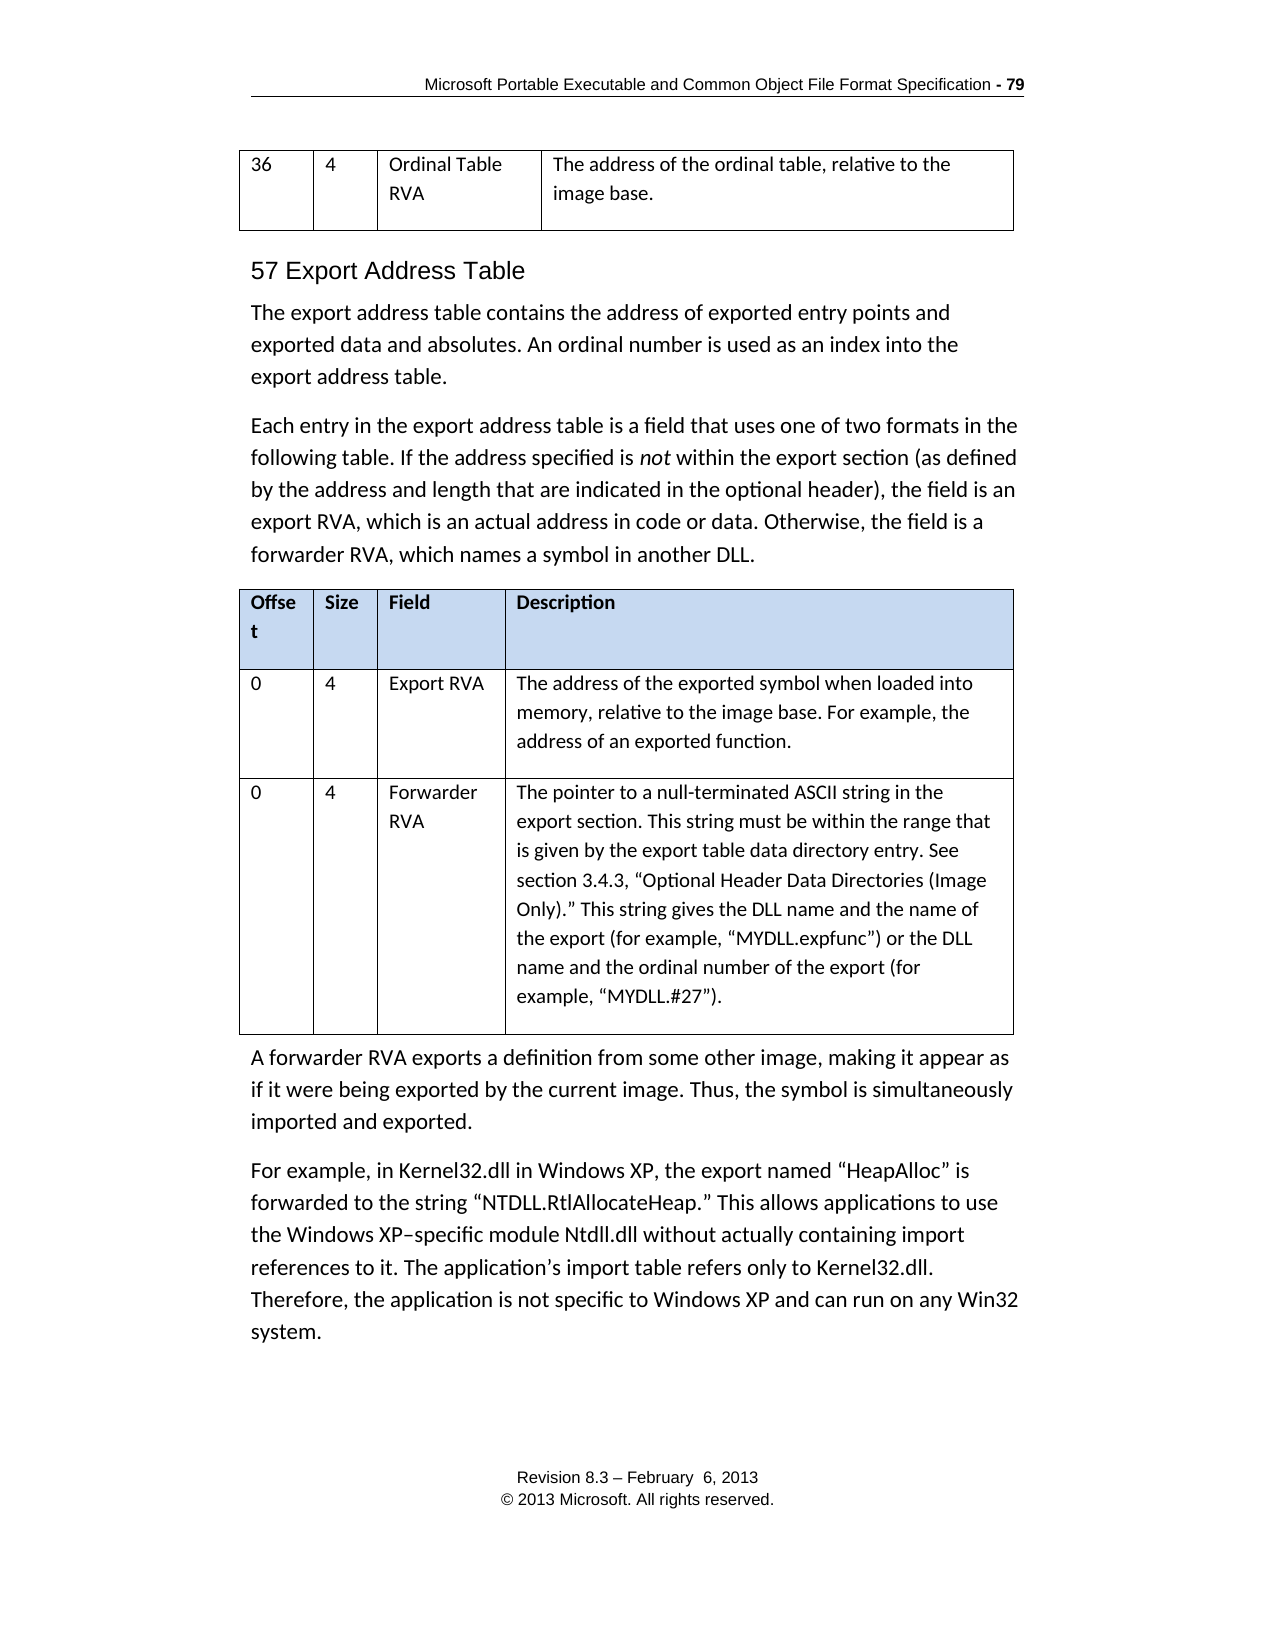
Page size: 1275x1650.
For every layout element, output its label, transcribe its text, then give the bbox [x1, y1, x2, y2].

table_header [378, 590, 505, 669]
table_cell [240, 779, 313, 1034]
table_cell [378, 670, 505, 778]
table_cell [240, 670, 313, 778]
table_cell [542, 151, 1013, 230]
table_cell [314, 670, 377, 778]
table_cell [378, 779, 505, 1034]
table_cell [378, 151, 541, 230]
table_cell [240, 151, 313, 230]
text The export address table contains the address of exported entry points and exported data and absolutes. An ordinal number is used as an index into the export address table. [251, 298, 1024, 390]
text Each entry in the export address table is a field that uses one of two formats in the following table. If the address specified is not within the export section (as defined by the address and length that are indicated in the optional header), the field is an export RVA, which is an actual address in code or data. Otherwise, the field is a forwarder RVA, which names a symbol in another DLL. [251, 411, 1024, 568]
text For example, in Kernel32.dll in Windows XP, the export named “HeapAlloc” is forwarded to the string “NTDLL.RtlAllocateHeap.” This allows applications to use the Windows XP–specific module Ntdll.dll without actually containing import references to it. The application’s import table refers only to Kernel32.dll. Therefore, the application is not specific to Windows XP and can run on any Win32 system. [251, 1156, 1024, 1345]
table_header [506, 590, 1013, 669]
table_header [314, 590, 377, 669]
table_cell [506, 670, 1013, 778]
text A forwarder RVA exports a definition from some other image, making it appear as if it were being exported by the current image. Thus, the symbol is simultaneously imported and exported. [251, 1043, 1024, 1135]
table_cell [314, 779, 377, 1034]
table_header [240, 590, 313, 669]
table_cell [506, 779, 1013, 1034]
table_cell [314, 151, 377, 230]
subtitle Export Address Table [251, 256, 1024, 285]
